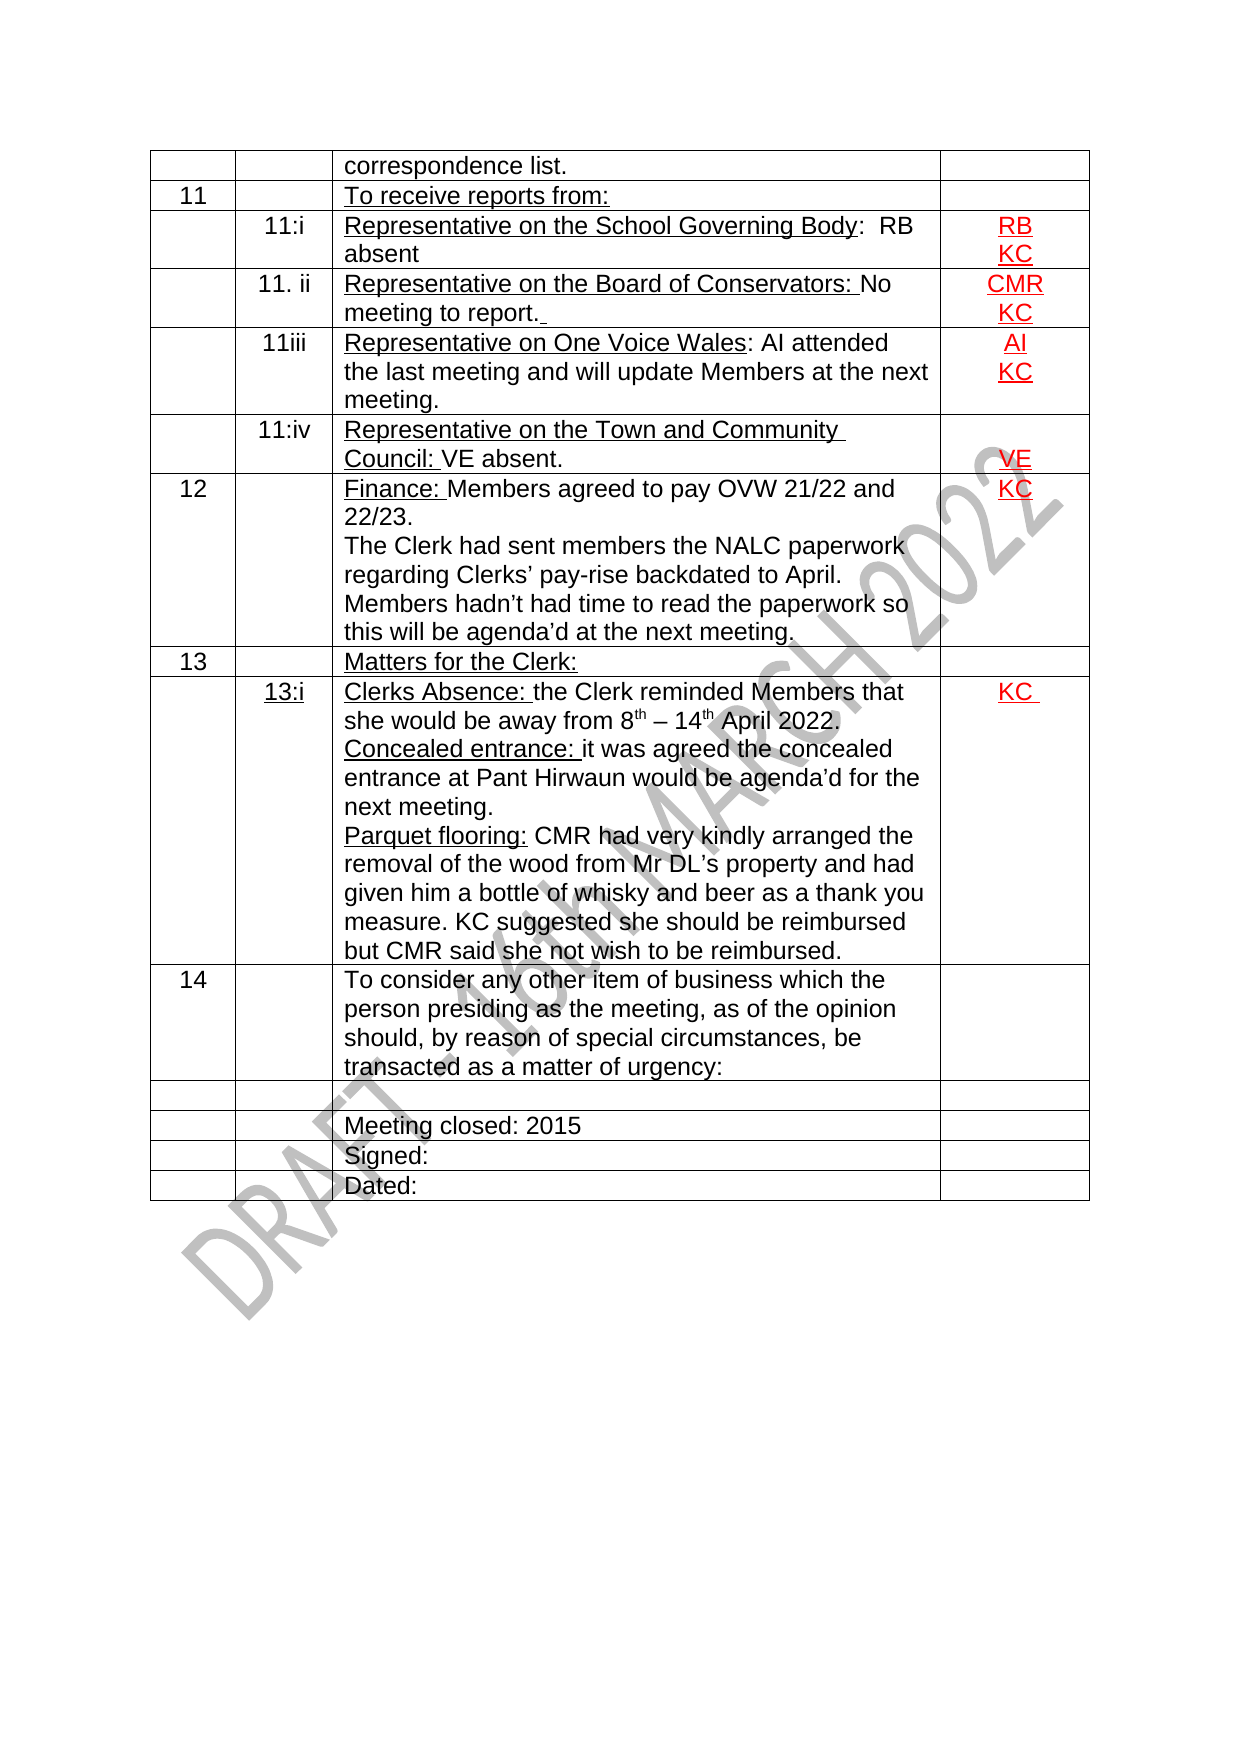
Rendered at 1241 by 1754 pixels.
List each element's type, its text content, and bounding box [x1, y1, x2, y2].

table_cell [941, 965, 1089, 1080]
table_cell [151, 328, 235, 414]
table_cell 11. ii [236, 269, 332, 327]
table_cell 14 [151, 965, 235, 1080]
table_cell AI KC [941, 328, 1089, 414]
table_cell Representative on the School Governing Body: RB absent [333, 211, 940, 268]
table_cell [151, 1171, 235, 1199]
table_cell [151, 1141, 235, 1170]
table_cell [236, 1081, 332, 1110]
table_cell CMR KC [941, 269, 1089, 327]
table_cell [236, 965, 332, 1080]
table_cell 12 [151, 474, 235, 646]
table_cell [151, 677, 235, 964]
table_cell Dated: [333, 1171, 940, 1199]
table_cell [151, 211, 235, 268]
table_cell VE [941, 415, 1089, 472]
table_cell [236, 474, 332, 646]
table_cell Representative on One Voice Wales: AI attended the last meeting and will update Members at the next meeting. [333, 328, 940, 414]
table_cell [941, 647, 1089, 676]
table_cell [151, 1111, 235, 1140]
table_cell Representative on the Town and Community Council: VE absent. [333, 415, 940, 472]
table_cell 11:i [236, 211, 332, 268]
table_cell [333, 151, 940, 180]
table_cell KC [941, 151, 1089, 180]
table_cell KC [941, 474, 1089, 646]
table_cell [236, 647, 332, 676]
table_cell 13:i [236, 677, 332, 964]
table_cell [236, 151, 332, 180]
table_cell [941, 1141, 1089, 1170]
table_cell To receive reports from: [333, 181, 940, 209]
table_cell [941, 1111, 1089, 1140]
table_cell [236, 1171, 332, 1199]
table_cell To consider any other item of business which the person presiding as the meeting, as of the opinion should, by reason of special circumstances, be transacted as a matter of urgency: [333, 965, 940, 1080]
table_cell [941, 1081, 1089, 1110]
table_cell Meeting closed: 2015 [333, 1111, 940, 1140]
table_cell KC [941, 677, 1089, 964]
table_cell [151, 269, 235, 327]
table_cell [151, 415, 235, 472]
table_cell 11:iv [236, 415, 332, 472]
table_cell [236, 1141, 332, 1170]
table_cell RB KC [941, 211, 1089, 268]
table_cell 13 [151, 647, 235, 676]
table_cell [941, 1171, 1089, 1199]
table_cell Finance: Members agreed to pay OVW 21/22 and 22/23. The Clerk had sent members the NALC paperwork regarding Clerks’ pay-rise backdated to April. Members hadn’t had time to read the paperwork so this will be agenda’d at the next meeting. [333, 474, 940, 646]
table_cell [151, 1081, 235, 1110]
table_cell Signed: [333, 1141, 940, 1170]
table_cell [236, 1111, 332, 1140]
table_cell 11 [151, 181, 235, 209]
table_cell Clerks Absence: the Clerk reminded Members that she would be away from 8th – 14th April 2022. Concealed entrance: it was agreed the concealed entrance at Pant Hirwaun would be agenda’d for the next meeting. Parquet flooring: CMR had very kindly arranged the removal of the wood from Mr DL’s property and had given him a bottle of whisky and beer as a thank you measure. KC suggested she should be reimbursed but CMR said she not wish to be reimbursed. [333, 677, 940, 964]
table_cell [333, 1081, 940, 1110]
table_cell 11iii [236, 328, 332, 414]
table_cell [941, 181, 1089, 209]
table_cell Matters for the Clerk: [333, 647, 940, 676]
table_cell 10 [151, 151, 235, 180]
table_cell [236, 181, 332, 209]
table_cell Representative on the Board of Conservators: No meeting to report. [333, 269, 940, 327]
